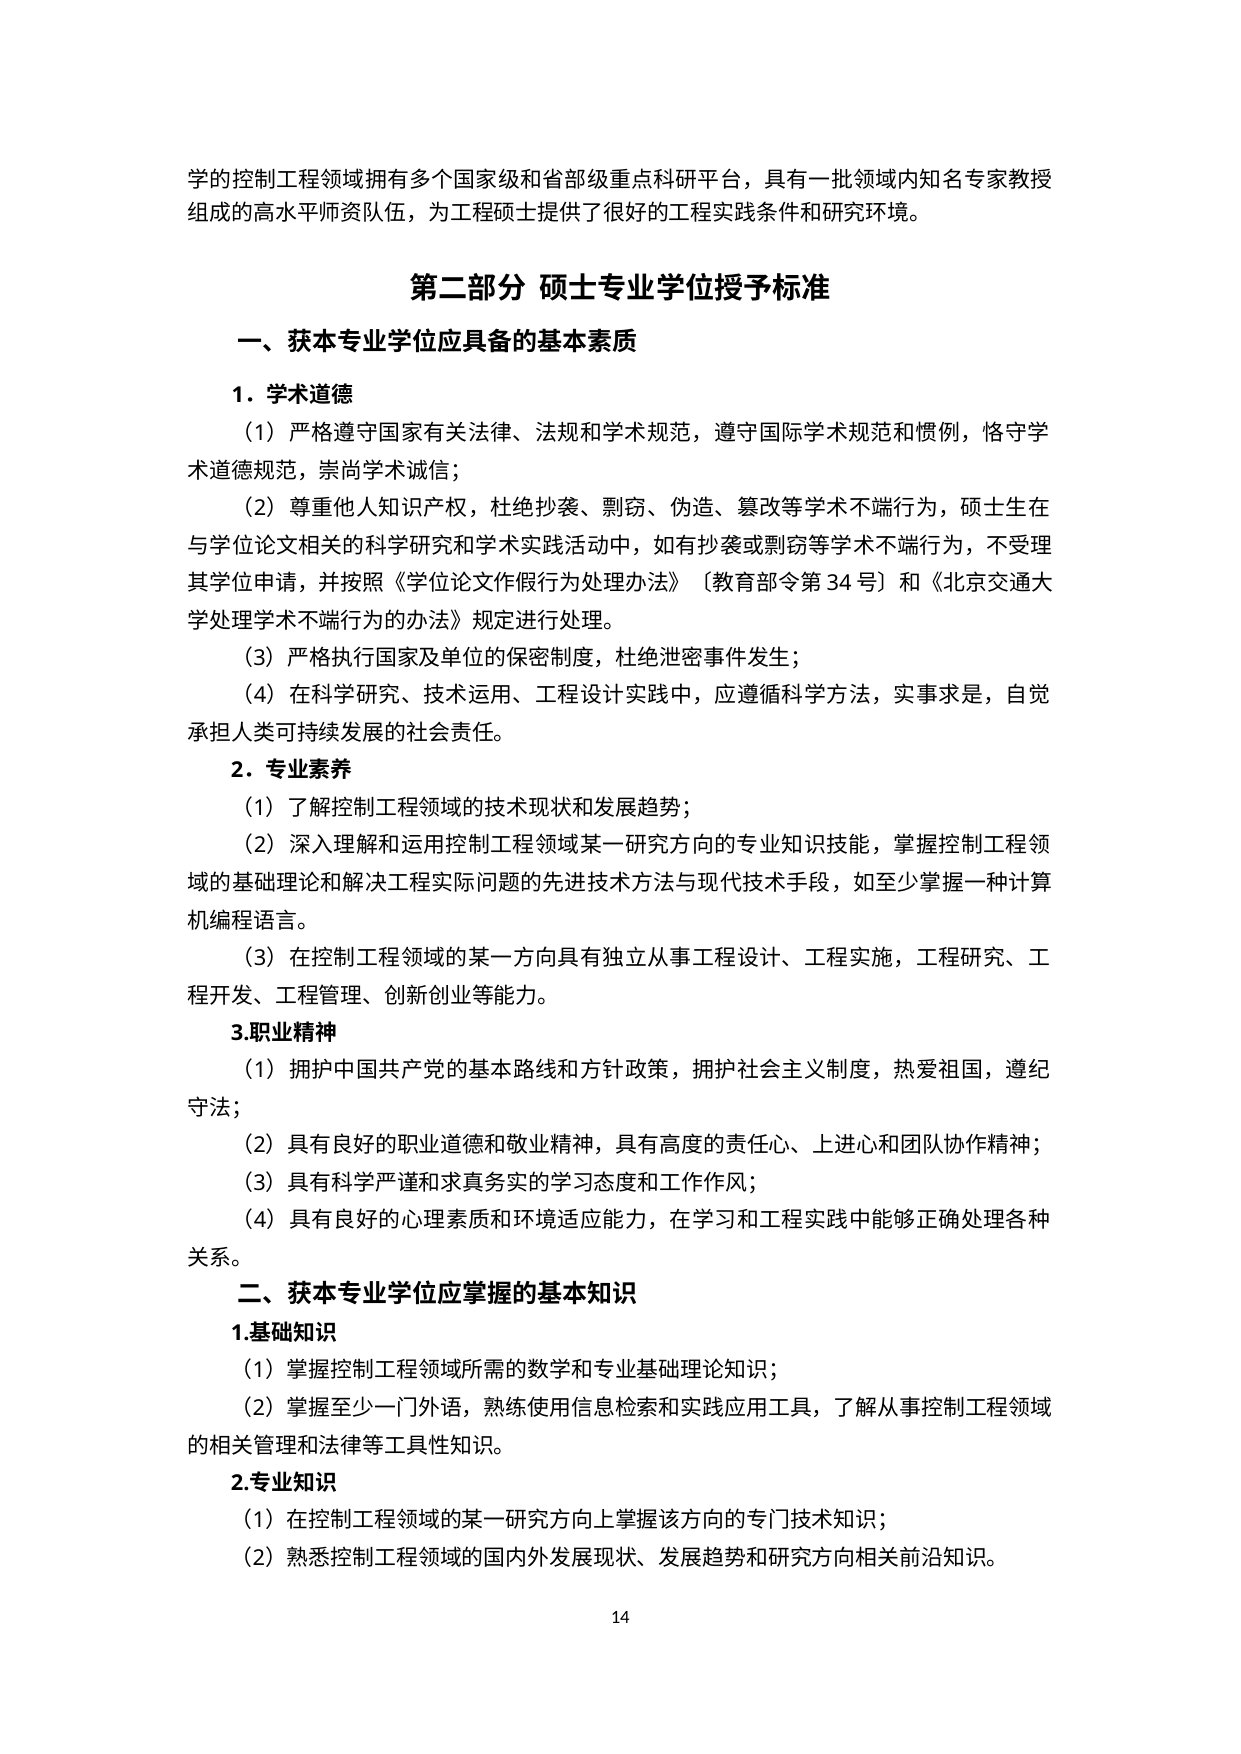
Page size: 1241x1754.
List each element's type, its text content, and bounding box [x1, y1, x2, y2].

text （1）拥护中国共产党的基本路线和方针政策，拥护社会主义制度，热爱祖国，遵纪守法； [187, 1047, 1053, 1122]
text （2）熟悉控制工程领域的国内外发展现状、发展趋势和研究方向相关前沿知识。 [187, 1534, 1053, 1572]
text （2）掌握至少一门外语，熟练使用信息检索和实践应用工具，了解从事控制工程领域的相关管理和法律等工具性知识。 [187, 1384, 1053, 1459]
text 3.职业精神 [187, 1009, 1053, 1047]
text （3）严格执行国家及单位的保密制度，杜绝泄密事件发生； [187, 634, 1053, 672]
text 1．学术道德 [187, 372, 1053, 409]
text （2）具有良好的职业道德和敬业精神，具有高度的责任心、上进心和团队协作精神； [187, 1122, 1053, 1159]
text 二、获本专业学位应掌握的基本知识 [187, 1272, 1053, 1309]
text 第二部分 硕士专业学位授予标准 [187, 264, 1053, 307]
text 2.专业知识 [187, 1459, 1053, 1497]
text 2．专业素养 [187, 747, 1053, 784]
text 1.基础知识 [187, 1309, 1053, 1347]
text （1）在控制工程领域的某一研究方向上掌握该方向的专门技术知识； [187, 1497, 1053, 1534]
text 一、获本专业学位应具备的基本素质 [187, 307, 1053, 372]
text （2）深入理解和运用控制工程领域某一研究方向的专业知识技能，掌握控制工程领域的基础理论和解决工程实际问题的先进技术方法与现代技术手段，如至少掌握一种计算机编程语言。 [187, 822, 1053, 934]
text （1）严格遵守国家有关法律、法规和学术规范，遵守国际学术规范和惯例，恪守学术道德规范，崇尚学术诚信； [187, 409, 1053, 484]
text （2）尊重他人知识产权，杜绝抄袭、剽窃、伪造、篡改等学术不端行为，硕士生在与学位论文相关的科学研究和学术实践活动中，如有抄袭或剽窃等学术不端行为，不受理其学位申请，并按照《学位论文作假行为处理办法》〔教育部令第34号〕和《北京交通大学处理学术不端行为的办法》规定进行处理。 [187, 484, 1053, 634]
text （1）了解控制工程领域的技术现状和发展趋势； [187, 784, 1053, 822]
text （4）具有良好的心理素质和环境适应能力，在学习和工程实践中能够正确处理各种关系。 [187, 1197, 1053, 1272]
text （3）具有科学严谨和求真务实的学习态度和工作作风； [187, 1159, 1053, 1197]
text （3）在控制工程领域的某一方向具有独立从事工程设计、工程实施，工程研究、工程开发、工程管理、创新创业等能力。 [187, 934, 1053, 1009]
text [187, 162, 1053, 227]
text （4）在科学研究、技术运用、工程设计实践中，应遵循科学方法，实事求是，自觉承担人类可持续发展的社会责任。 [187, 672, 1053, 747]
text （1）掌握控制工程领域所需的数学和专业基础理论知识； [187, 1347, 1053, 1384]
